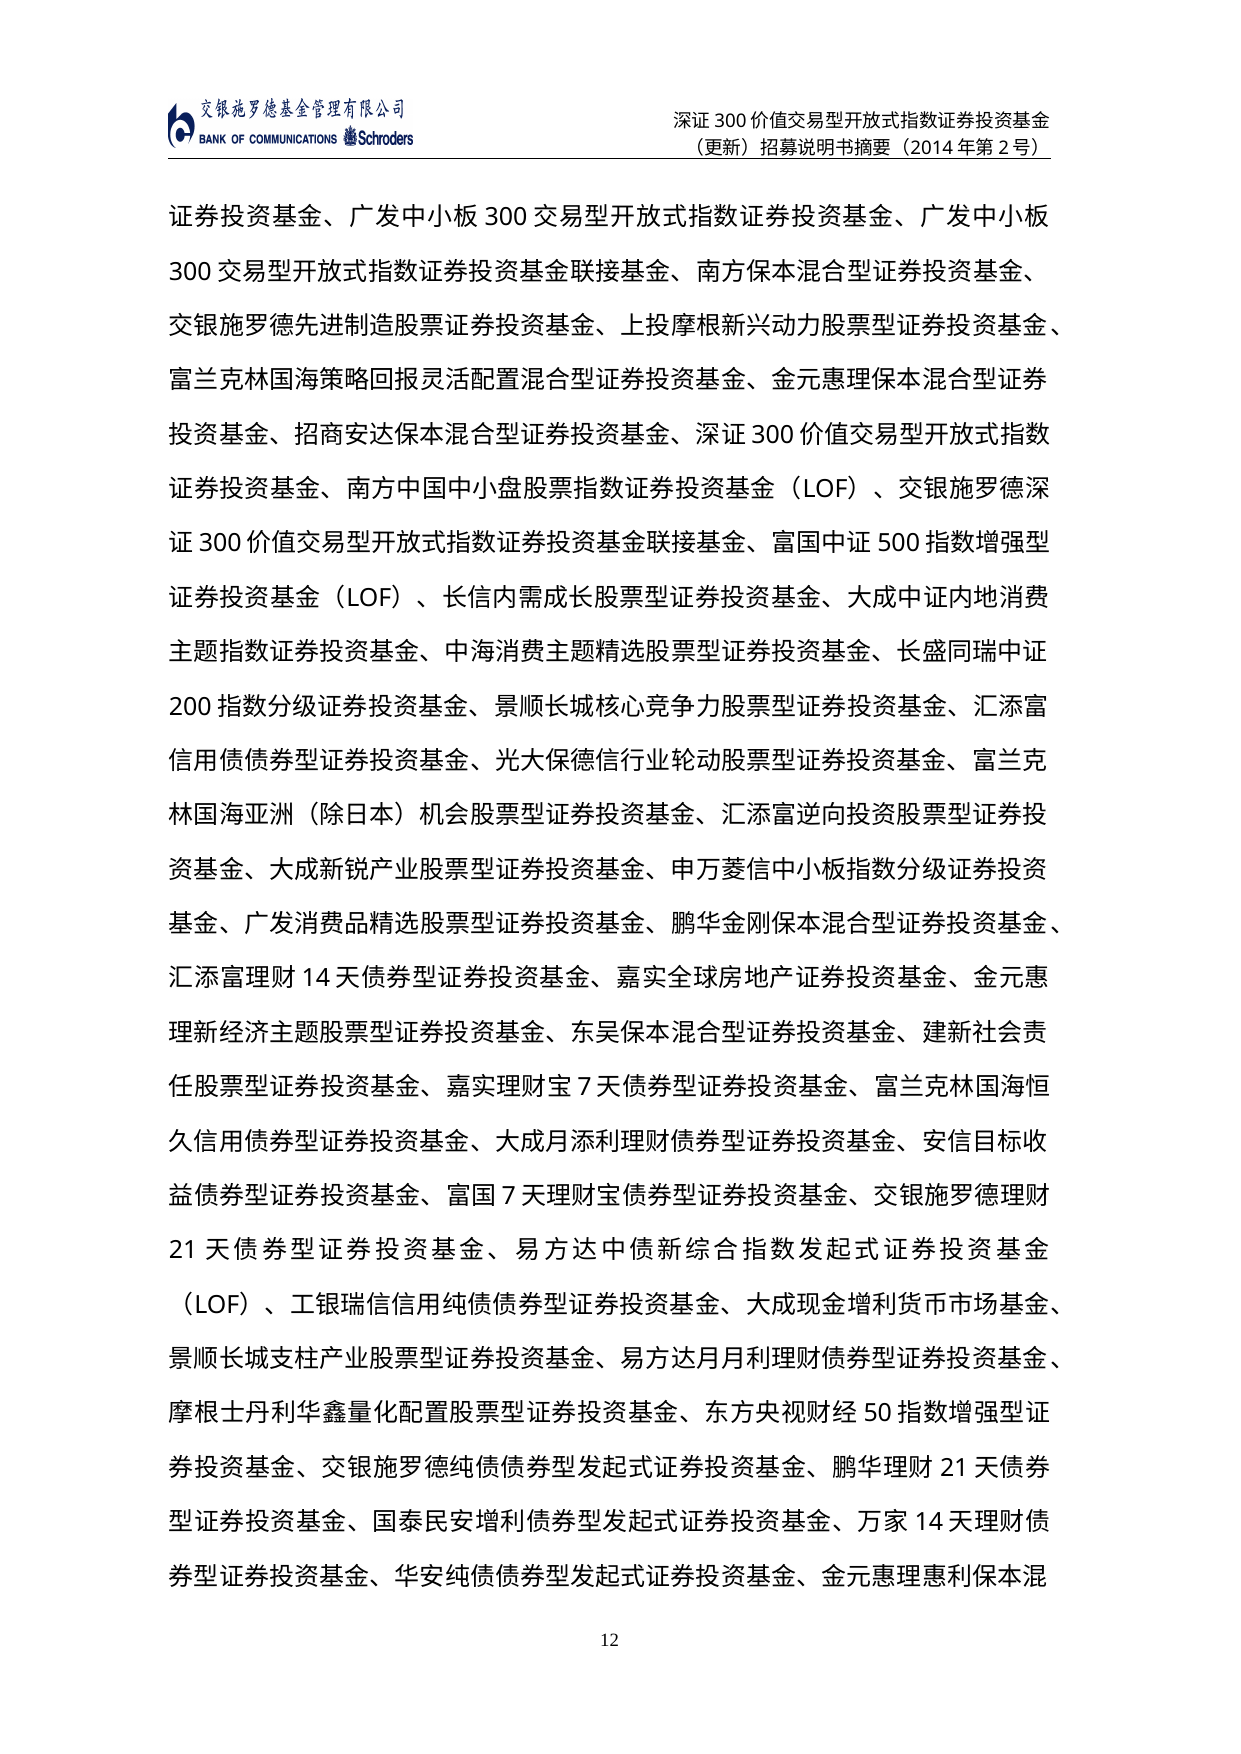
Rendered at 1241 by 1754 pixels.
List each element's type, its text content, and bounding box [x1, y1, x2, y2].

picture [168, 98, 413, 148]
